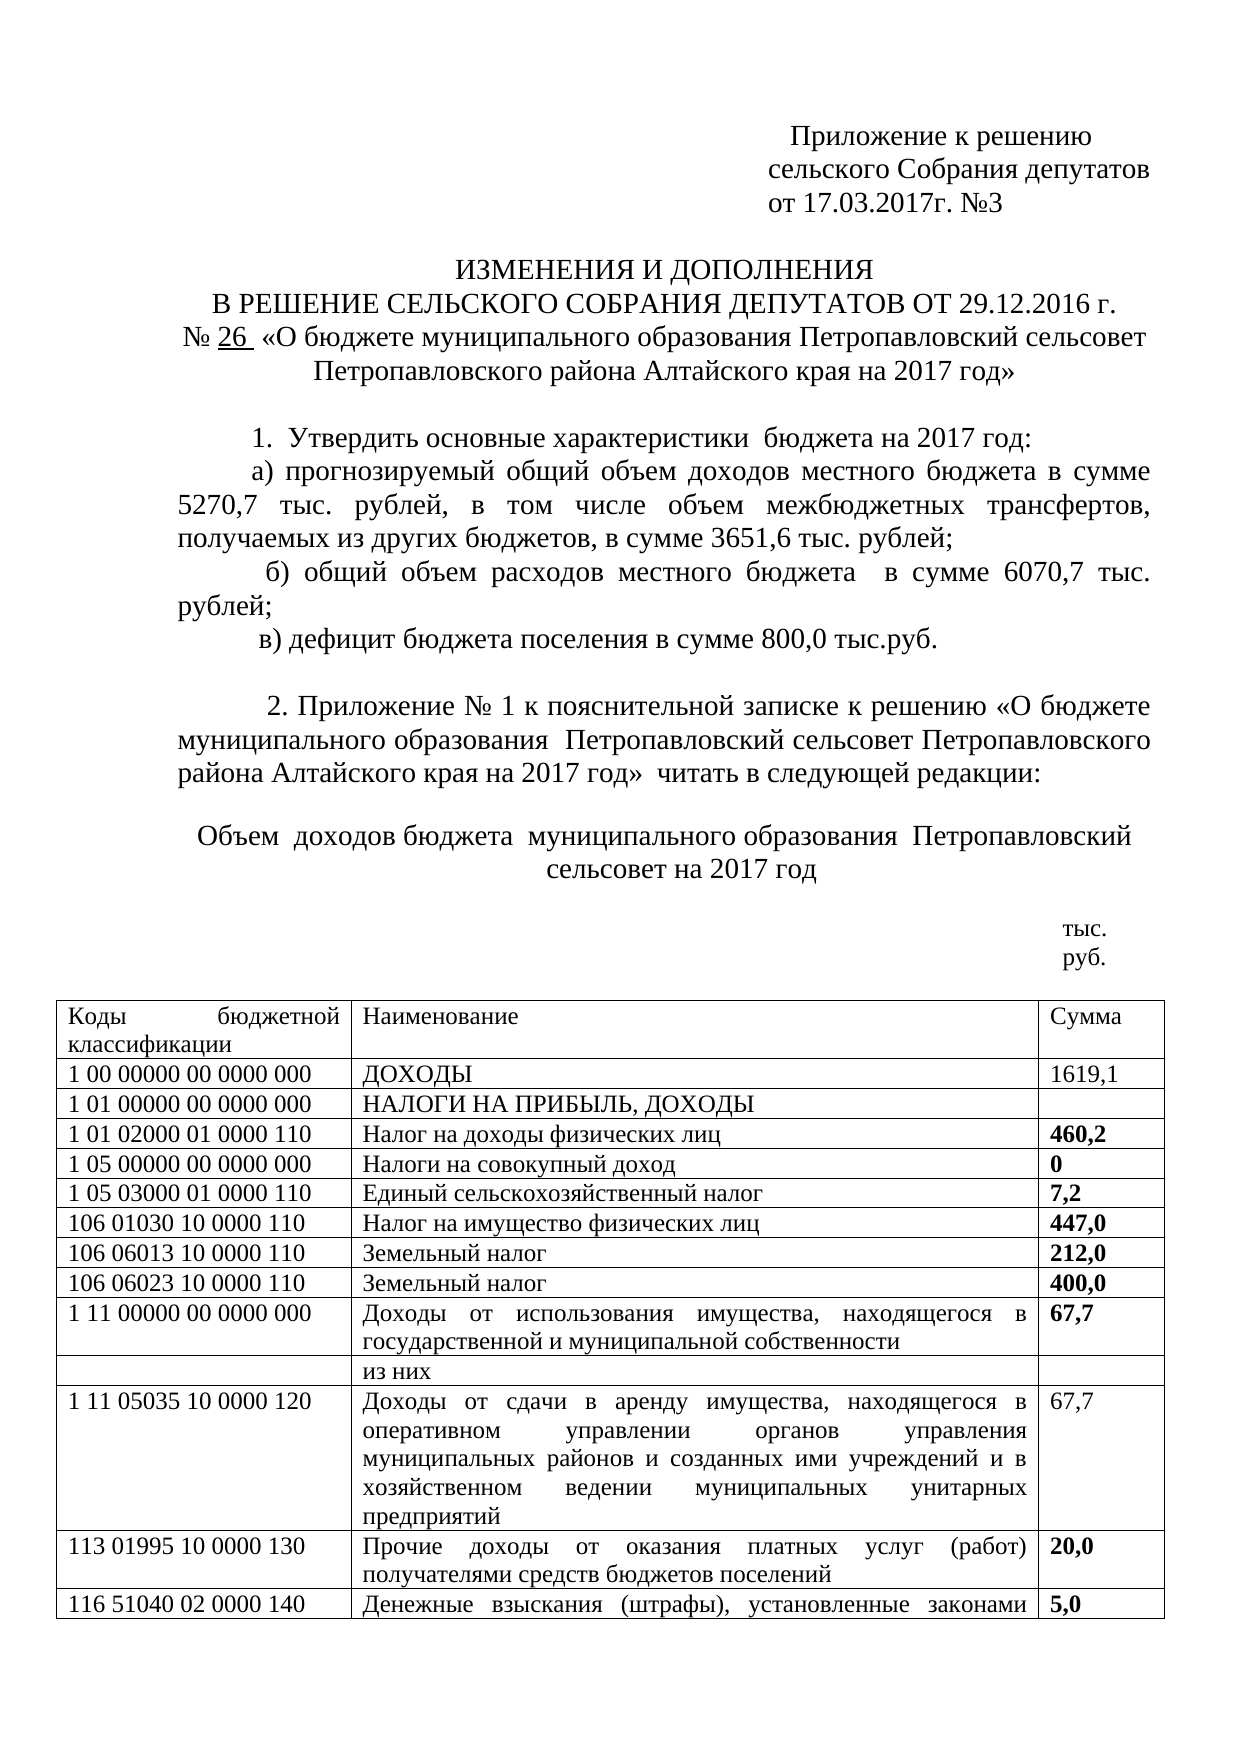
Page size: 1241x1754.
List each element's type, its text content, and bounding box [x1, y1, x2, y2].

table_cell 106 01030 10 0000 110 [57, 1208, 351, 1237]
table_cell 447,0 [1039, 1208, 1164, 1237]
table_cell Налог на доходы физических лиц [352, 1119, 1038, 1148]
table_cell Прочие доходы от оказания платных услуг (работ) получателями средств бюджетов поселений [352, 1531, 1038, 1588]
table_cell 1 01 00000 00 0000 000 [57, 1089, 351, 1118]
text № 26 «О бюджете муниципального образования Петропавловский сельсовет Петропавловского района Алтайского края на 2017 год» [177, 319, 1152, 386]
table_cell 1 11 00000 00 0000 000 [57, 1298, 351, 1355]
table_cell 1 11 05035 10 0000 120 [57, 1386, 351, 1530]
table_cell 20,0 [1039, 1531, 1164, 1588]
table_cell Земельный налог [352, 1238, 1038, 1267]
table_cell Налоги на совокупный доход [352, 1149, 1038, 1177]
table_cell 5,0 [1039, 1589, 1164, 1618]
text от 17.03.2017г. №3 [177, 185, 1152, 219]
table_cell 460,2 [1039, 1119, 1164, 1148]
text в) дефицит бюджета поселения в сумме 800,0 тыс.руб. [177, 621, 1152, 655]
table_cell 67,7 [1039, 1298, 1164, 1355]
text а) прогнозируемый общий объем доходов местного бюджета в сумме 5270,7 тыс. рублей, в том числе объем межбюджетных трансфертов, получаемых из других бюджетов, в сумме 3651,6 тыс. рублей; [177, 453, 1152, 554]
table_cell 67,7 [1039, 1386, 1164, 1530]
table_cell 106 06013 10 0000 110 [57, 1238, 351, 1267]
table_cell ДОХОДЫ [352, 1059, 1038, 1088]
table_cell [1039, 1089, 1164, 1118]
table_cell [352, 1589, 1038, 1618]
table_cell [57, 1356, 351, 1385]
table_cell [57, 1589, 351, 1618]
text сельского Собрания депутатов [177, 152, 1152, 185]
table_cell [1039, 1356, 1164, 1385]
table_header Сумма [1039, 1001, 1164, 1058]
table_cell 400,0 [1039, 1268, 1164, 1297]
table_cell Налог на имущество физических лиц [352, 1208, 1038, 1237]
table_cell 0 [1039, 1149, 1164, 1177]
table_header Наименование [352, 1001, 1038, 1058]
text тыс. руб. [1062, 885, 1152, 971]
table_cell Единый сельскохозяйственный налог [352, 1179, 1038, 1207]
table_cell Доходы от сдачи в аренду имущества, находящегося в оперативном управлении органов управления муниципальных районов и созданных ими учреждений и в хозяйственном ведении муниципальных унитарных предприятий [352, 1386, 1038, 1530]
table_cell 106 06023 10 0000 110 [57, 1268, 351, 1297]
table_cell 7,2 [1039, 1179, 1164, 1207]
table_cell НАЛОГИ НА ПРИБЫЛЬ, ДОХОДЫ [352, 1089, 1038, 1118]
table_cell 1 01 02000 01 0000 110 [57, 1119, 351, 1148]
text б) общий объем расходов местного бюджета в сумме 6070,7 тыс. рублей; [177, 554, 1152, 621]
table_cell из них [352, 1356, 1038, 1385]
text Объем доходов бюджета муниципального образования Петропавловский [177, 818, 1152, 851]
table_cell 1 05 00000 00 0000 000 [57, 1149, 351, 1177]
table_cell 1 05 03000 01 0000 110 [57, 1179, 351, 1207]
table_cell Земельный налог [352, 1268, 1038, 1297]
table_cell Доходы от использования имущества, находящегося в государственной и муниципальной собственности [352, 1298, 1038, 1355]
table_cell 1 00 00000 00 0000 000 [57, 1059, 351, 1088]
text В РЕШЕНИЕ СЕЛЬСКОГО СОБРАНИЯ ДЕПУТАТОВ ОТ 29.12.2016 г. [177, 286, 1152, 319]
table_cell 1619,1 [1039, 1059, 1164, 1088]
text 2. Приложение № 1 к пояснительной записке к решению «О бюджете муниципального образования Петропавловский сельсовет Петропавловского района Алтайского края на 2017 год» читать в следующей редакции: [177, 688, 1152, 789]
table_cell 113 01995 10 0000 130 [57, 1531, 351, 1588]
text сельсовет на 2017 год [546, 851, 1152, 885]
table_header Коды бюджетной классификации [57, 1001, 351, 1058]
text ИЗМЕНЕНИЯ И ДОПОЛНЕНИЯ [177, 252, 1152, 286]
text Приложение к решению [177, 118, 1152, 152]
table_cell 212,0 [1039, 1238, 1164, 1267]
text 1. Утвердить основные характеристики бюджета на 2017 год: [177, 420, 1152, 453]
